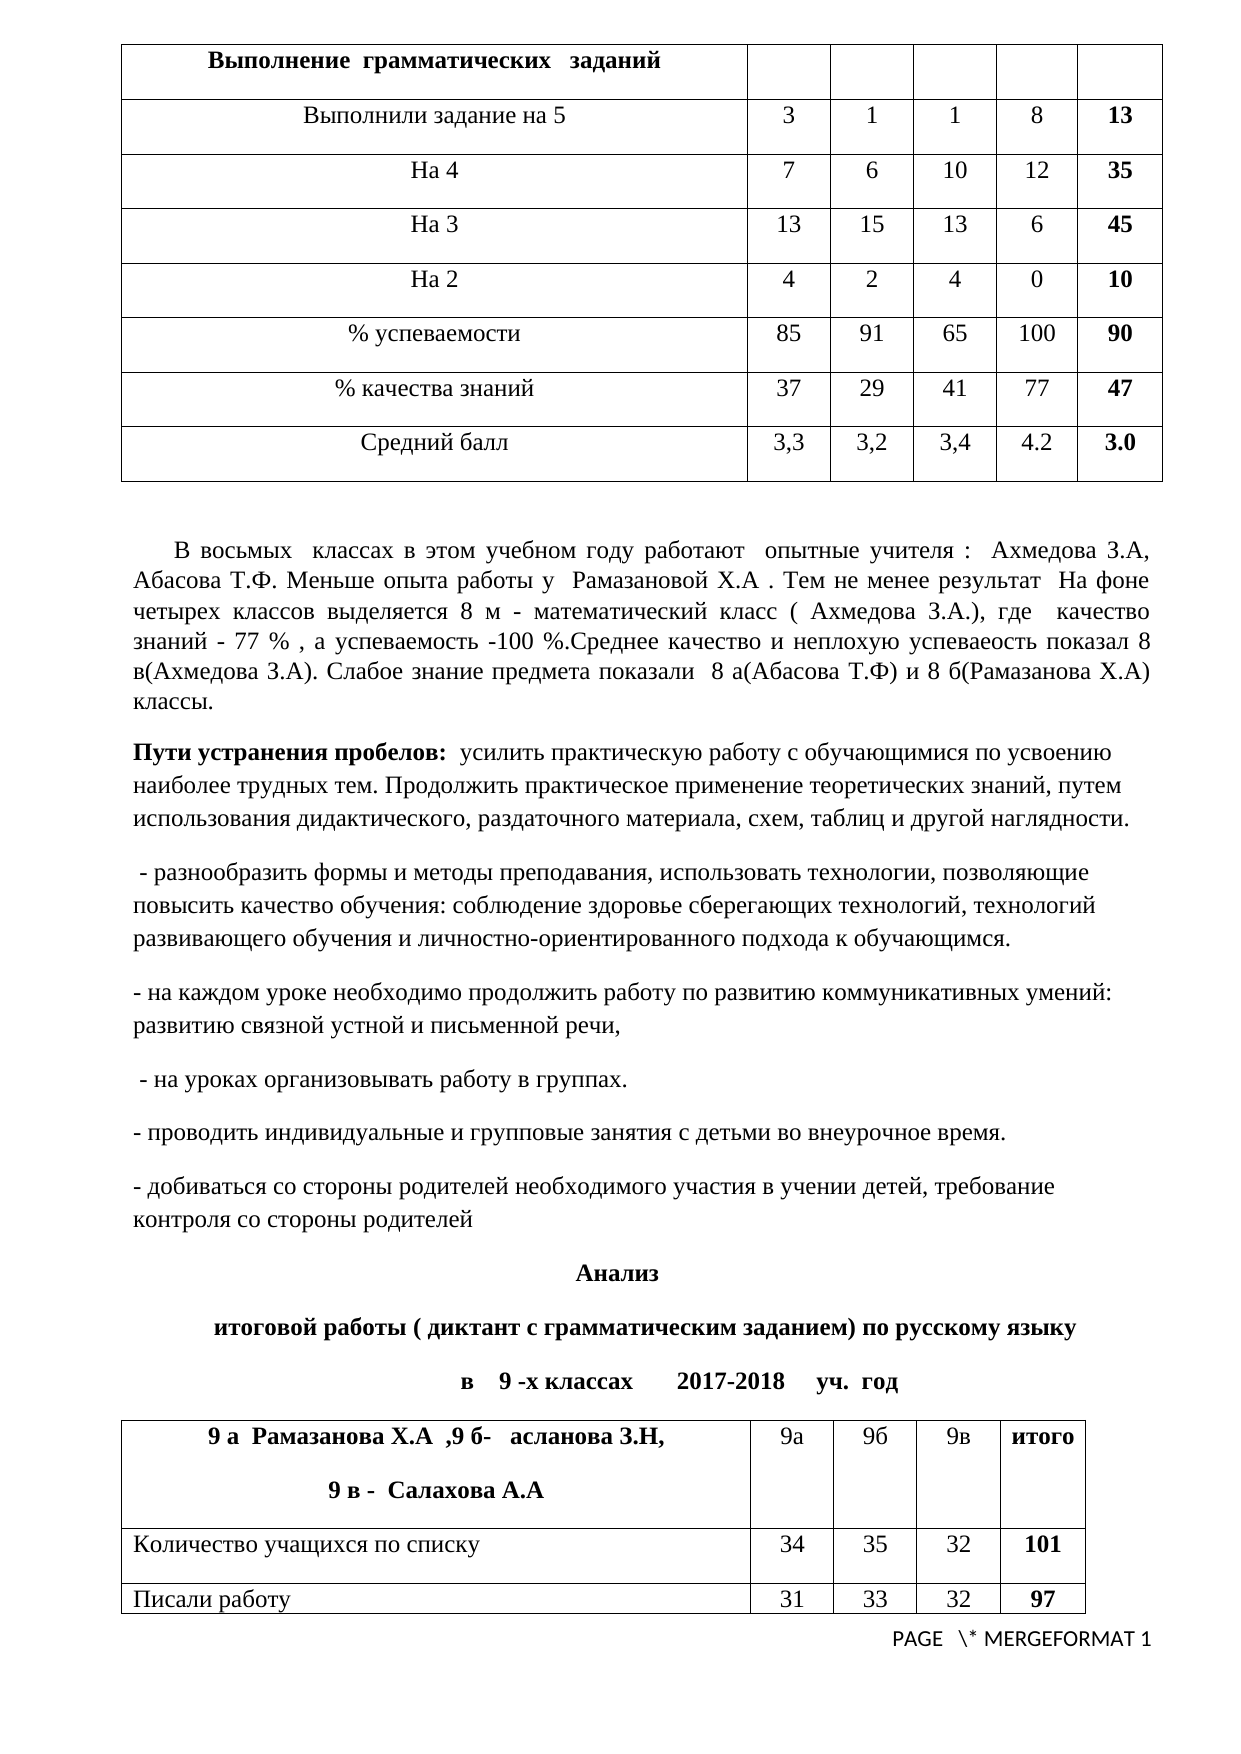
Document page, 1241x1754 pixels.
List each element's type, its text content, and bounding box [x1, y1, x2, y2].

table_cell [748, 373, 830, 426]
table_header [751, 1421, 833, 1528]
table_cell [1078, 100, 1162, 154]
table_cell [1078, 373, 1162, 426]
text - проводить индивидуальные и групповые занятия с детьми во внеурочное время. [133, 1117, 1152, 1146]
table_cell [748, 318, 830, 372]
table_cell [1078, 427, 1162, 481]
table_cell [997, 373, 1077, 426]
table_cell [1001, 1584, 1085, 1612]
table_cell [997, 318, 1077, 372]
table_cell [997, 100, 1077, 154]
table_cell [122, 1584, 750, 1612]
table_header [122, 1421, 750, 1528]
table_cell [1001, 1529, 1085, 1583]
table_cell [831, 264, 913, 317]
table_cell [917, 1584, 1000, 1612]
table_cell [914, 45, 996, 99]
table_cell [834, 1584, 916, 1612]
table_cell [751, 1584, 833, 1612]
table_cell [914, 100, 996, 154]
text - на каждом уроке необходимо продолжить работу по развитию коммуникативных умений: развитию связной устной и письменной речи, [133, 977, 1152, 1038]
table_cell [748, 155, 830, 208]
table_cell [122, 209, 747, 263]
text Пути устранения пробелов: усилить практическую работу с обучающимися по усвоению наиболее трудных тем. Продолжить практическое применение теоретических знаний, путем использования дидактического, раздаточного материала, схем, таблиц и другой наглядности. [133, 737, 1152, 832]
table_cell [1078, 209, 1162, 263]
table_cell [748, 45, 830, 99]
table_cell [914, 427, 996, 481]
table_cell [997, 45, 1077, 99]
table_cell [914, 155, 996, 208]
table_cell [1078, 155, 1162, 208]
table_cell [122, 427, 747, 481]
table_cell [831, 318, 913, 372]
text В восьмых классах в этом учебном году работают опытные учителя : Ахмедова З.А, Абасова Т.Ф. Меньше опыта работы у Рамазановой Х.А . Тем не менее результат На фоне четырех классов выделяется 8 м - математический класс ( Ахмедова З.А.), где качество знаний - 77 % , а успеваемость -100 %.Среднее качество и неплохую успеваеость показал 8 в(Ахмедова З.А). Слабое знание предмета показали 8 а(Абасова Т.Ф) и 8 б(Рамазанова Х.А) классы. [133, 536, 1152, 715]
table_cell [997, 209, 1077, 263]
text - на уроках организовывать работу в группах. [133, 1064, 1152, 1092]
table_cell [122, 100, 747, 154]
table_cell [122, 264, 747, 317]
text в 9 -х классах 2017-2018 уч. год [133, 1366, 1152, 1395]
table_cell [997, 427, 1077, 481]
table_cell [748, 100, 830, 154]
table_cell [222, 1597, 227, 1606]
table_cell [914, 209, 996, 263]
text - разнообразить формы и методы преподавания, использовать технологии, позволяющие повысить качество обучения: соблюдение здоровье сберегающих технологий, технологий развивающего обучения и личностно-ориентированного подхода к обучающимся. [133, 857, 1152, 952]
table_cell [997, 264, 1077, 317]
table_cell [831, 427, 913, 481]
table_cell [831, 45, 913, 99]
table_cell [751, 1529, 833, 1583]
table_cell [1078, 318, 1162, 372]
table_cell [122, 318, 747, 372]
text итоговой работы ( диктант с грамматическим заданием) по русскому языку [133, 1312, 1152, 1341]
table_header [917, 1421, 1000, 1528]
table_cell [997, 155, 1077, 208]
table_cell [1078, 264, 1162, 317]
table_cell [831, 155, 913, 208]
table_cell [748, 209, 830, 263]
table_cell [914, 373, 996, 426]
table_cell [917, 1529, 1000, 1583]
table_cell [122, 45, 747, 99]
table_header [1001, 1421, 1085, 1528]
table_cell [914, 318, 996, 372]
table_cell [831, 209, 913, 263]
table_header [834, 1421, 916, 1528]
text - добиваться со стороны родителей необходимого участия в учении детей, требование контроля со стороны родителей [133, 1171, 1152, 1233]
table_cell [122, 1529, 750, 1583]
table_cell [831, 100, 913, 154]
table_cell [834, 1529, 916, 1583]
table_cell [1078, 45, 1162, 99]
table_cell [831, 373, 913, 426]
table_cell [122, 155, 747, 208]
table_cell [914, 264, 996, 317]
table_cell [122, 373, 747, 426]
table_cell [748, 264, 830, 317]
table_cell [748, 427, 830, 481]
text Анализ [502, 1258, 1152, 1287]
